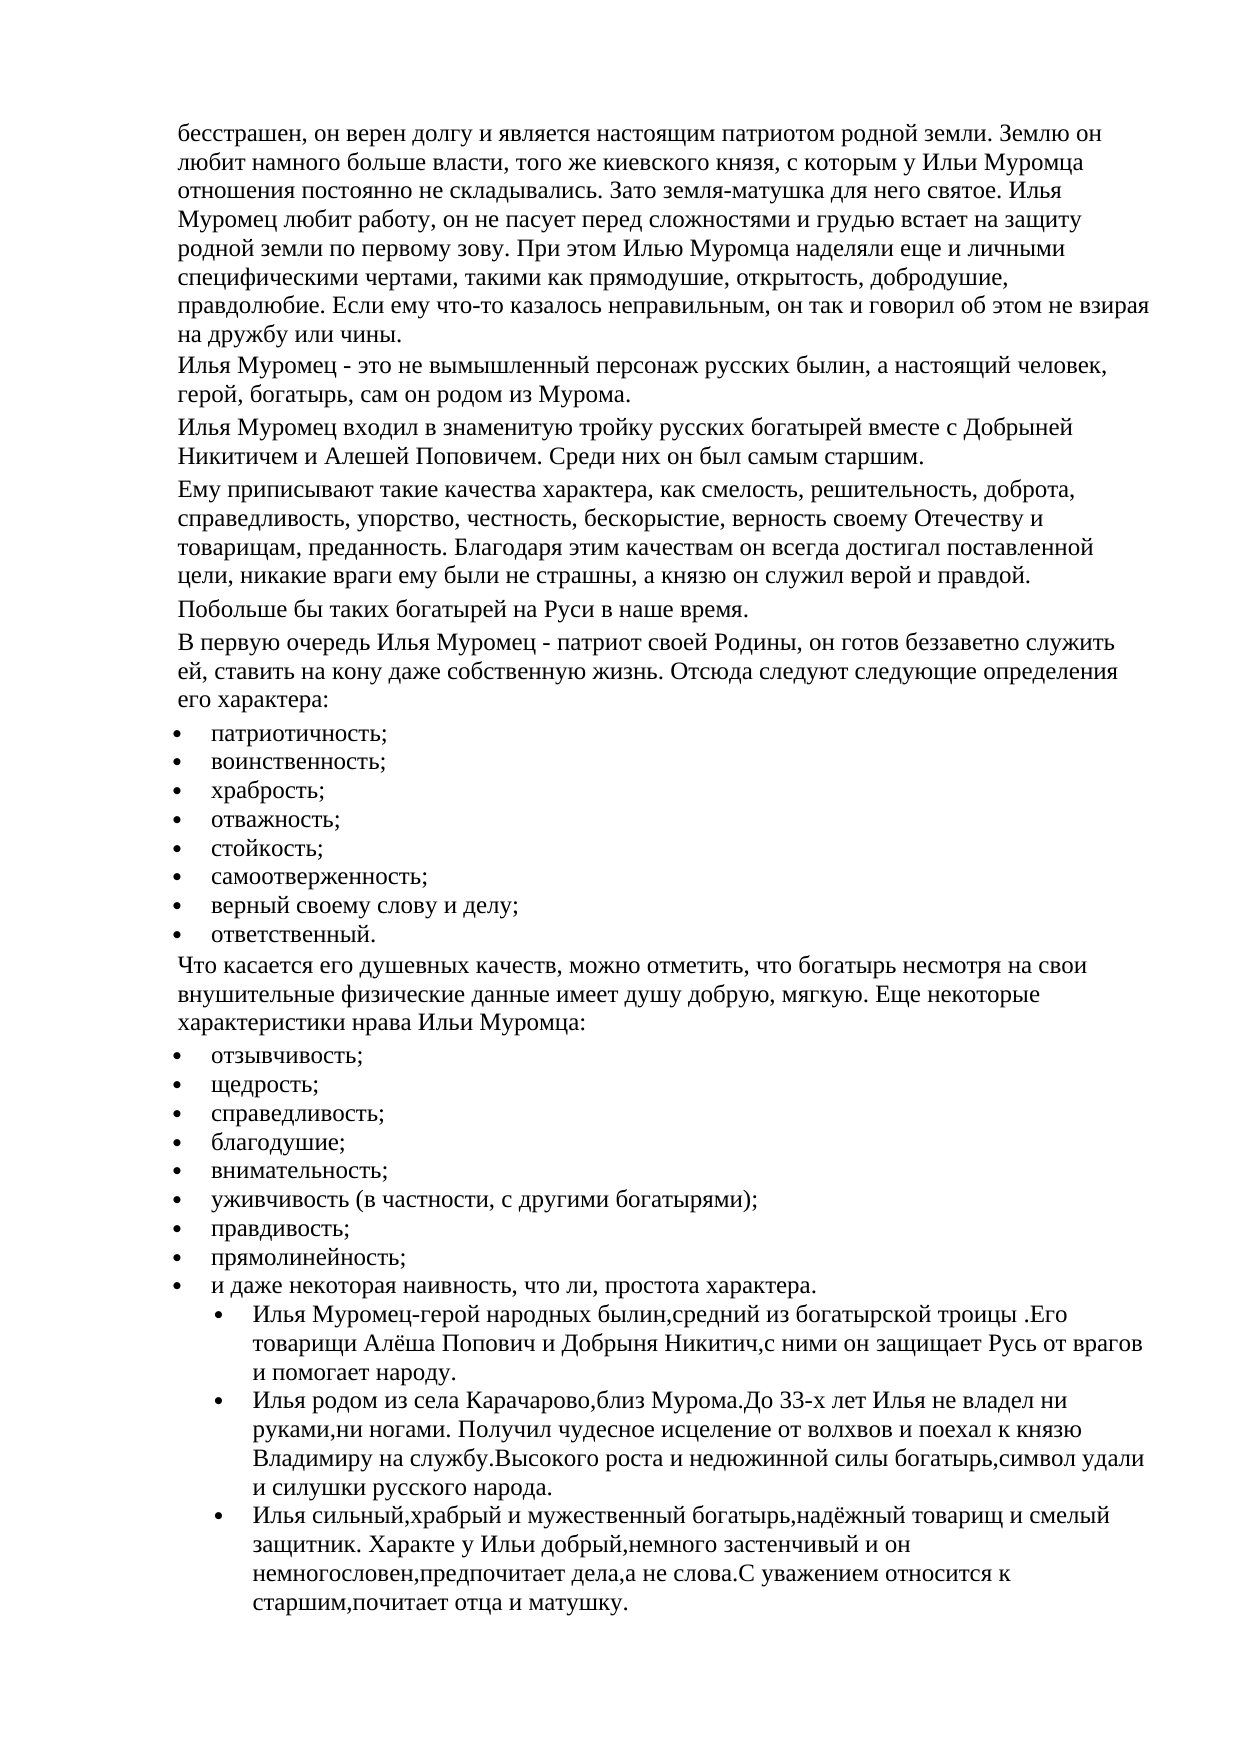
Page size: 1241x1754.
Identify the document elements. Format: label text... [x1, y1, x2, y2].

list верный своему слову и делу; [173, 890, 1152, 919]
text Илья Муромец входил в знаменитую тройку русских богатырей вместе с Добрыней Никитичем и Алешей Поповичем. Среди них он был самым старшим. [177, 412, 1152, 470]
list справедливость; [173, 1098, 1152, 1127]
list внимательность; [173, 1156, 1152, 1184]
text В первую очередь Илья Муромец - патриот своей Родины, он готов беззаветно служить ей, ставить на кону даже собственную жизнь. Отсюда следуют следующие определения его характера: [177, 627, 1152, 713]
list Илья родом из села Карачарово,близ Мурома.До 33-х лет Илья не владел ни руками,ни ногами. Получил чудесное исцеление от волхвов и поехал к князю Владимиру на службу.Высокого роста и недюжинной силы богатырь,символ удали и силушки русского народа. [215, 1386, 1152, 1501]
list стойкость; [173, 833, 1152, 861]
list щедрость; [173, 1069, 1152, 1098]
list воинственность; [173, 746, 1152, 775]
list Илья сильный,храбрый и мужественный богатырь,надёжный товарищ и смелый защитник. Характе у Ильи добрый,немного застенчивый и он немногословен,предпочитает дела,а не слова.С уважением относится к старшим,почитает отца и матушку. [215, 1501, 1152, 1616]
list правдивость; [173, 1213, 1152, 1242]
list ответственный. [173, 919, 1152, 948]
list отзывчивость; [173, 1041, 1152, 1069]
list Илья Муромец-герой народных былин,средний из богатырской троицы .Его товарищи Алёша Попович и Добрыня Никитич,с ними он защищает Русь от врагов и помогает народу. [215, 1299, 1152, 1386]
list патриотичность; [173, 718, 1152, 746]
text Побольше бы таких богатырей на Руси в наше время. [177, 594, 1152, 622]
text Илья Муромец - это не вымышленный персонаж русских былин, а настоящий человек, герой, богатырь, сам он родом из Мурома. [177, 350, 1152, 408]
list уживчивость (в частности, с другими богатырями); [173, 1184, 1152, 1213]
list храбрость; [173, 775, 1152, 804]
list прямолинейность; [173, 1242, 1152, 1271]
list и даже некоторая наивность, что ли, простота характера. [173, 1271, 1152, 1299]
list отважность; [173, 804, 1152, 833]
list самоотверженность; [173, 861, 1152, 890]
list благодушие; [173, 1127, 1152, 1156]
text Что касается его душевных качеств, можно отметить, что богатырь несмотря на свои внушительные физические данные имеет душу добрую, мягкую. Еще некоторые характеристики нрава Ильи Муромца: [177, 950, 1152, 1036]
text Ему приписывают такие качества характера, как смелость, решительность, доброта, справедливость, упорство, честность, бескорыстие, верность своему Отечеству и товарищам, преданность. Благодаря этим качествам он всегда достигал поставленной цели, никакие враги ему были не страшны, а князю он служил верой и правдой. [177, 474, 1152, 589]
